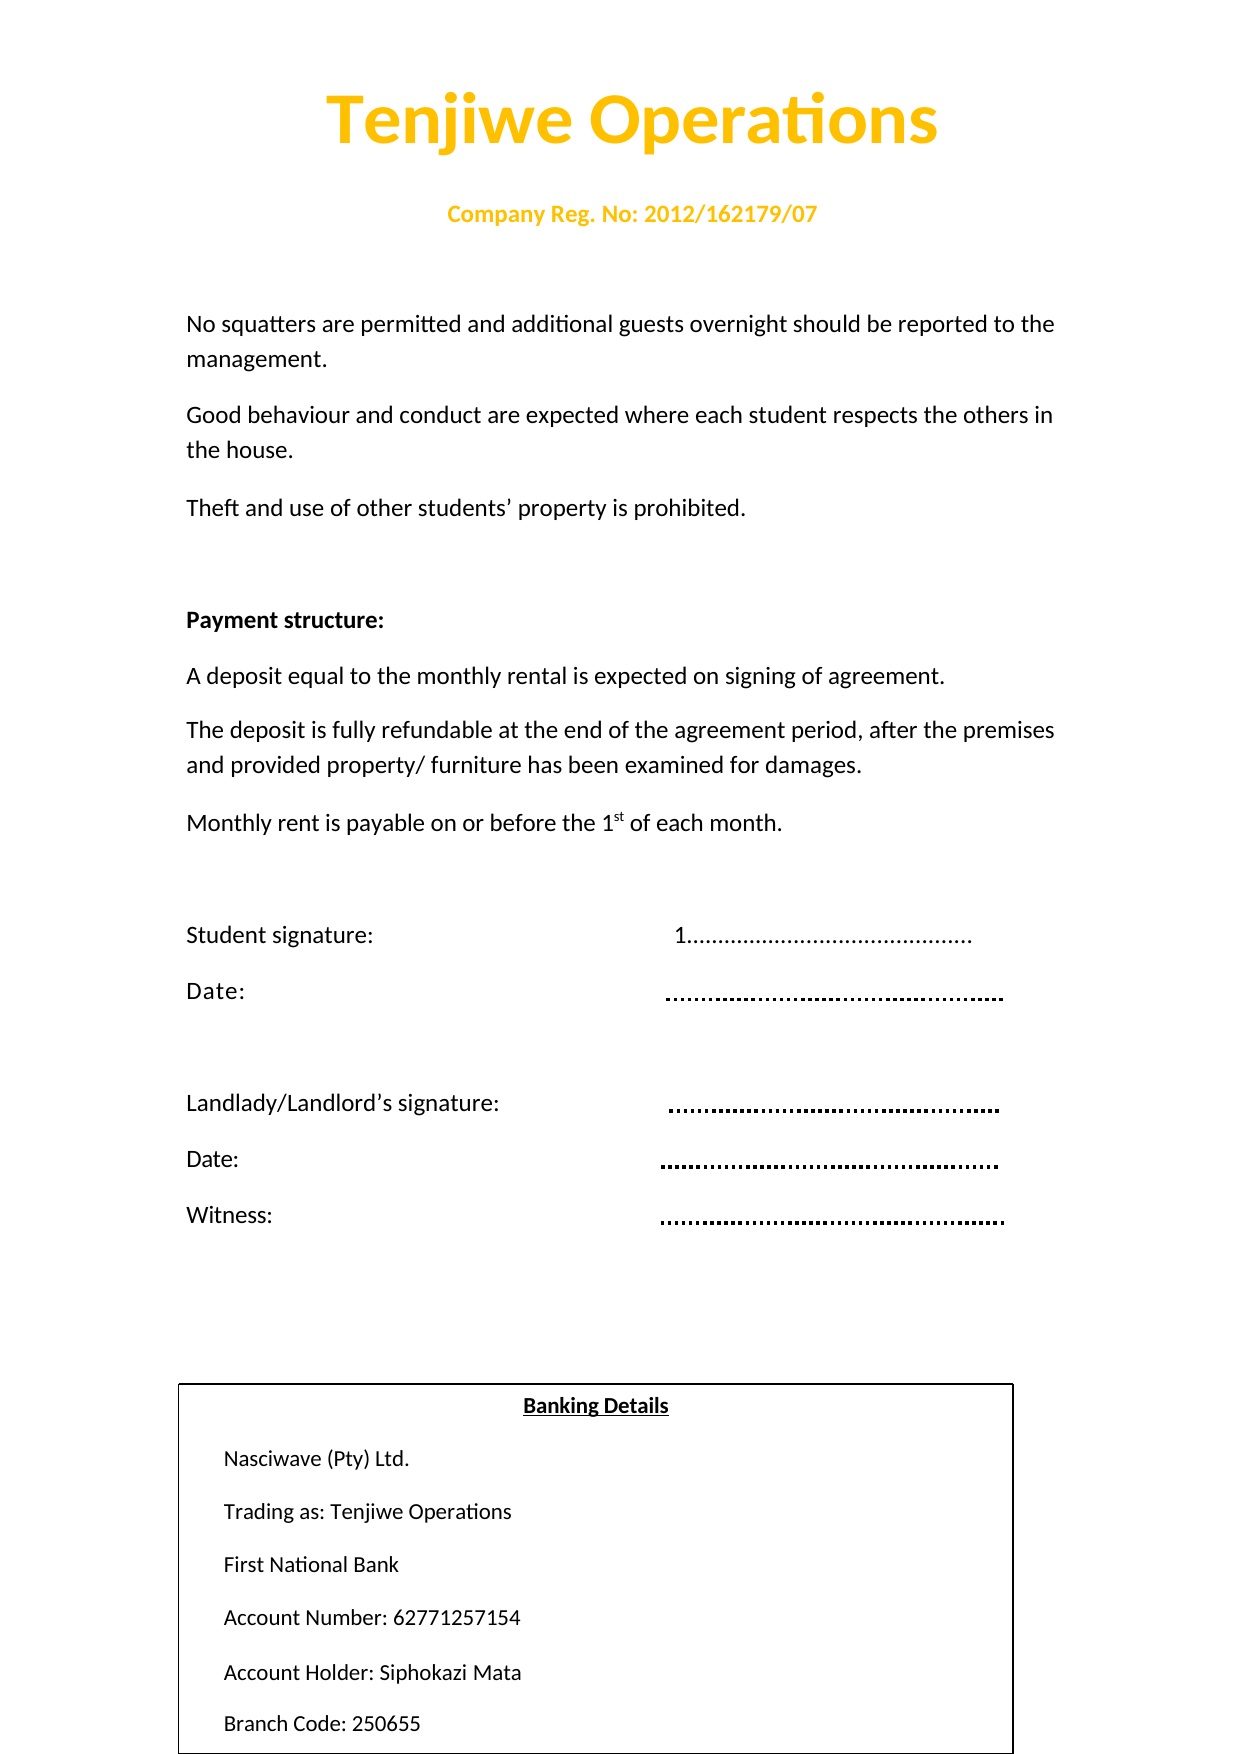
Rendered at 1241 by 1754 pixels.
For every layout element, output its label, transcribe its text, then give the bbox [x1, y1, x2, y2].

text Date: [186, 1147, 1079, 1172]
text Witness: [186, 1203, 1079, 1228]
text Payment structure: [186, 608, 1079, 633]
text Nasciwave (Pty) Ltd. [224, 1448, 1012, 1471]
text Tenjiwe Operations [186, 82, 1079, 158]
text Theft and use of other students’ property is prohibited. [186, 496, 1079, 522]
text Monthly rent is payable on or before the 1st of each month. [186, 811, 1079, 837]
text First National Bank [224, 1554, 1012, 1577]
text The deposit is fully refundable at the end of the agreement period, after the premises and provided property/ furniture has been examined for damages. [186, 710, 1056, 780]
text A deposit equal to the monthly rental is expected on signing of agreement. [186, 664, 1079, 689]
text Good behaviour and conduct are expected where each student respects the others in the house. [186, 396, 1056, 466]
text Account Holder: Siphokazi Mata [224, 1660, 1012, 1685]
text Landlady/Landlord’s signature: [186, 1091, 1079, 1116]
text Account Number: 62771257154 [224, 1607, 1012, 1630]
text Student signature: 1 [186, 923, 1079, 949]
text Company Reg. No: 2012/162179/07 [186, 202, 1079, 228]
text No squatters are permitted and additional guests overnight should be reported to the management. [186, 304, 1056, 375]
text Banking Details [179, 1395, 1012, 1418]
text Date: [186, 979, 1079, 1005]
text Trading as: Tenjiwe Operations [224, 1501, 1012, 1524]
text Branch Code: 250655 [224, 1713, 1012, 1736]
